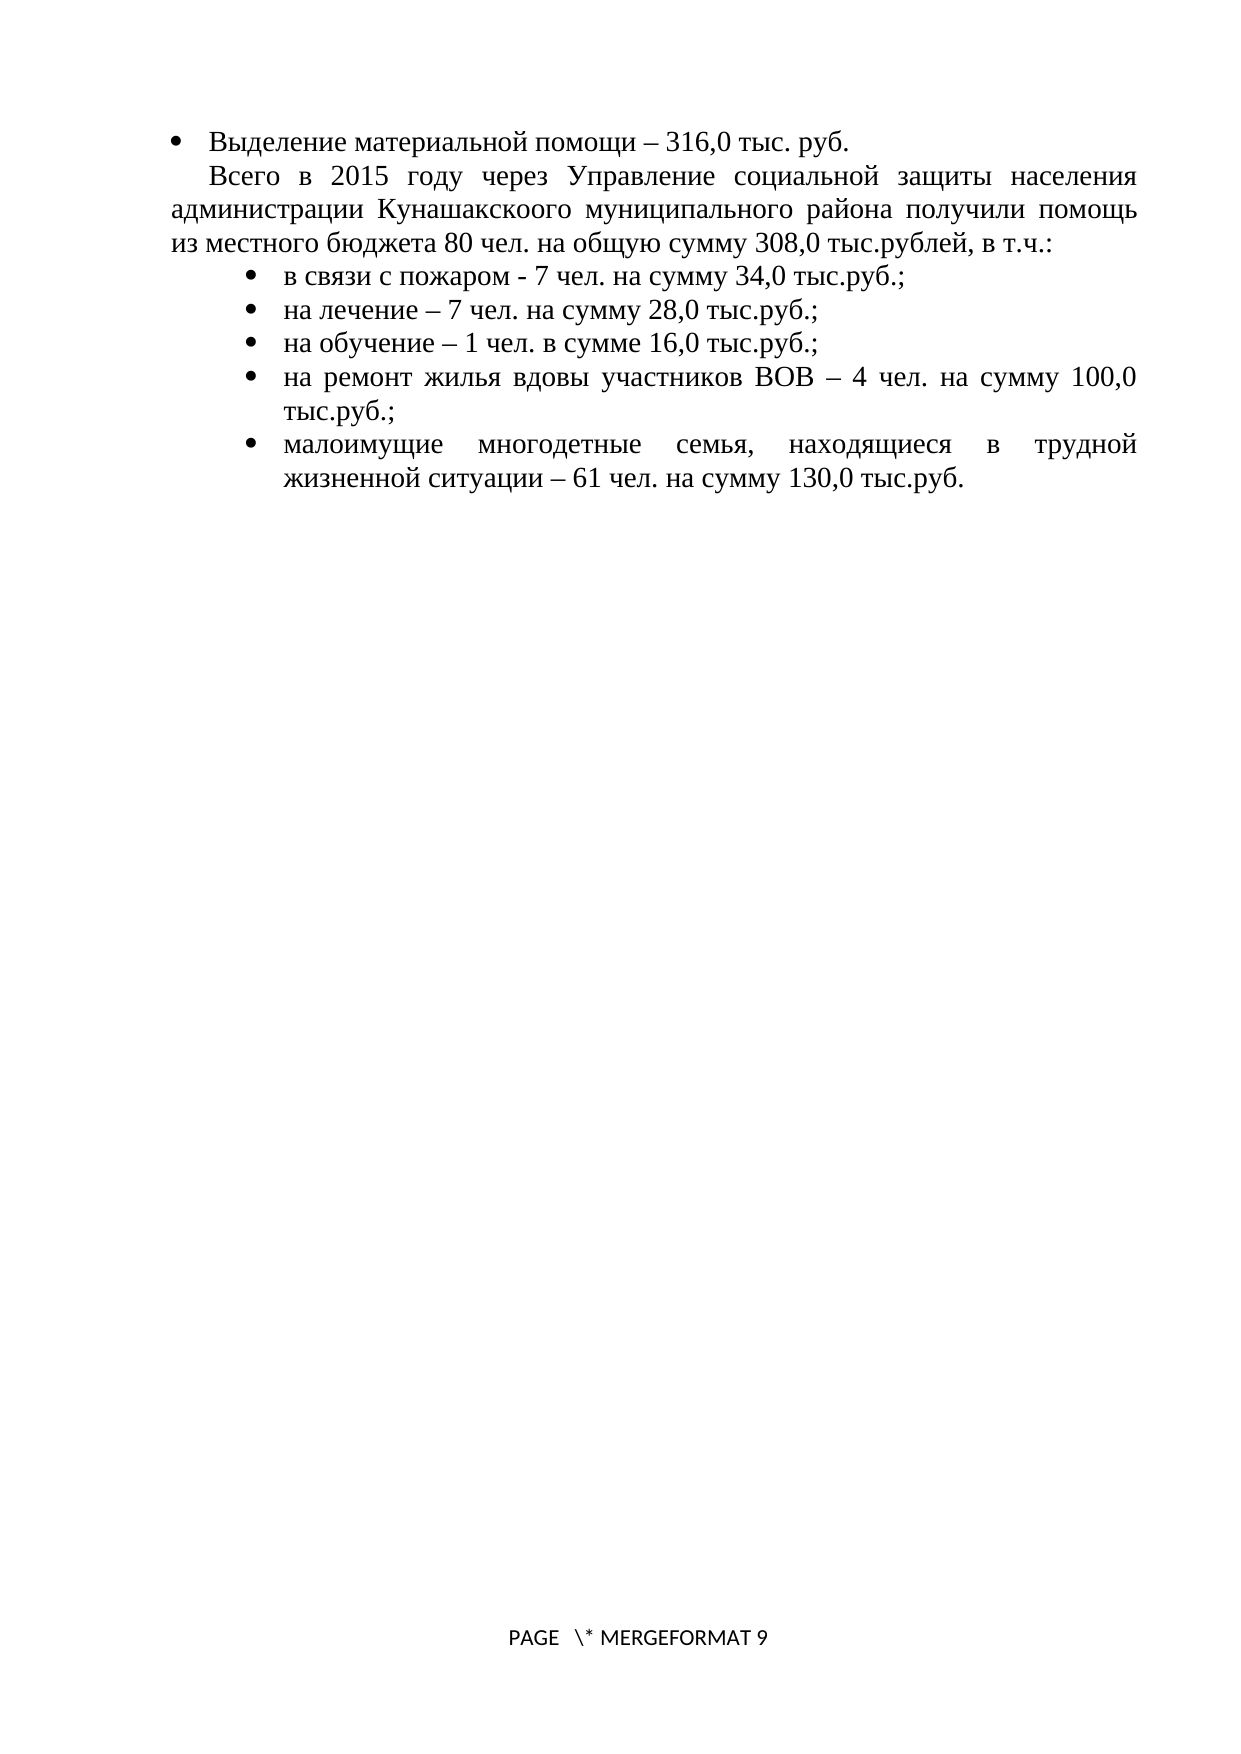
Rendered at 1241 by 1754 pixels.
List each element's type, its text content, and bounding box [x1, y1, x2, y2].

list на обучение – 1 чел. в сумме 16,0 тыс.руб.; [246, 326, 1138, 359]
list на ремонт жилья вдовы участников ВОВ – 4 чел. на сумму 100,0 тыс.руб.; [246, 359, 1138, 426]
text Всего в 2015 году через Управление социальной защиты населения администрации Кунашакскоого муниципального района получили помощь из местного бюджета 80 чел. на общую сумму 308,0 тыс.рублей, в т.ч.: [171, 158, 1138, 258]
list на лечение – 7 чел. на сумму 28,0 тыс.руб.; [246, 292, 1138, 326]
list малоимущие многодетные семья, находящиеся в трудной жизненной ситуации – 61 чел. на сумму 130,0 тыс.руб. [246, 426, 1138, 493]
list Выделение материальной помощи – 316,0 тыс. руб. [171, 124, 1138, 158]
list в связи с пожаром - 7 чел. на сумму 34,0 тыс.руб.; [246, 258, 1138, 292]
